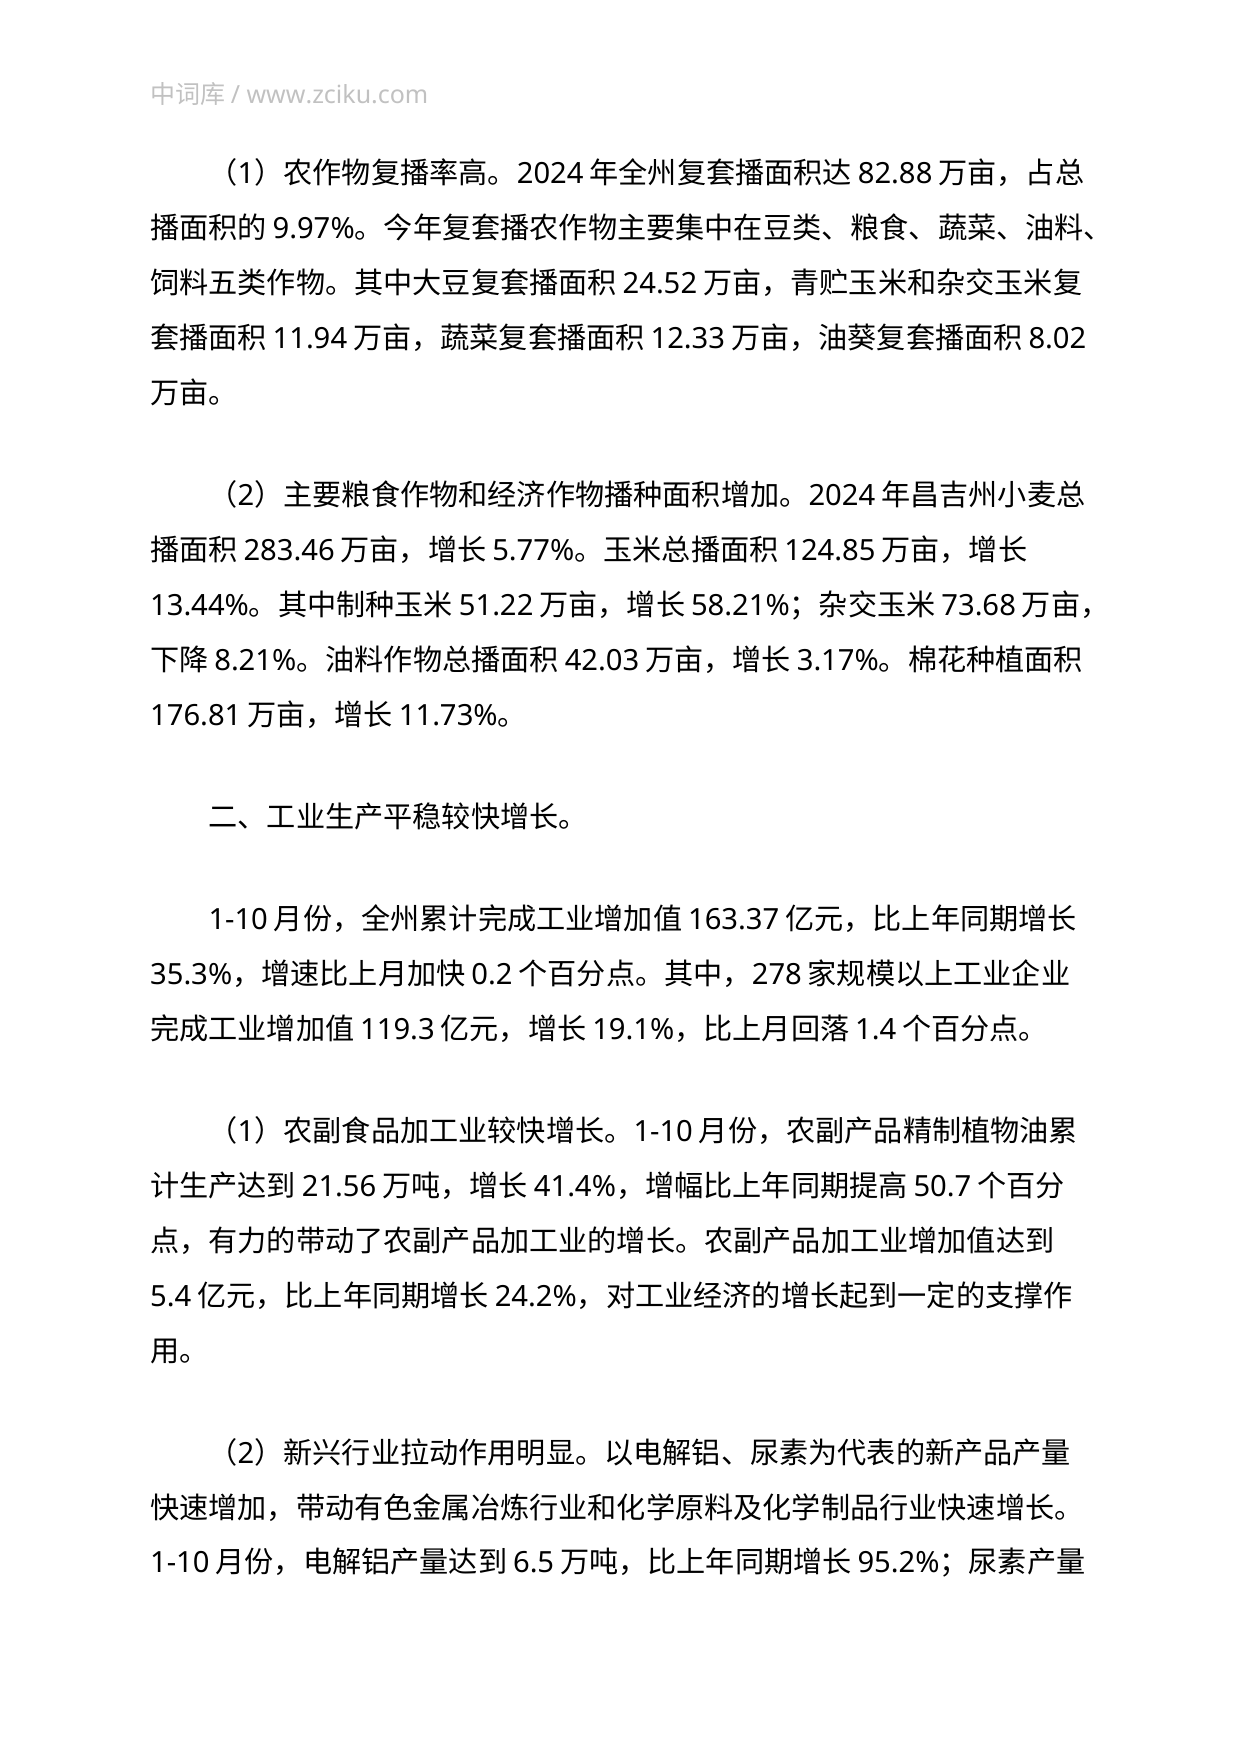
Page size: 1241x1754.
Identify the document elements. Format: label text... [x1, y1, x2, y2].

text （1）农副食品加工业较快增长。1-10月份，农副产品精制植物油累计生产达到21.56万吨，增长41.4%，增幅比上年同期提高50.7个百分点，有力的带动了农副产品加工业的增长。农副产品加工业增加值达到5.4亿元，比上年同期增长24.2%，对工业经济的增长起到一定的支撑作用。 [150, 1107, 1090, 1370]
text 二、工业生产平稳较快增长。 [150, 794, 1090, 836]
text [150, 1429, 1090, 1581]
text （1）农作物复播率高。2024年全州复套播面积达82.88万亩，占总播面积的9.97%。今年复套播农作物主要集中在豆类、粮食、蔬菜、油料、饲料五类作物。其中大豆复套播面积24.52万亩，青贮玉米和杂交玉米复套播面积11.94万亩，蔬菜复套播面积12.33万亩，油葵复套播面积8.02万亩。 [150, 150, 1090, 412]
text 1-10月份，全州累计完成工业增加值163.37亿元，比上年同期增长35.3%，增速比上月加快0.2个百分点。其中，278家规模以上工业企业完成工业增加值119.3亿元，增长19.1%，比上月回落1.4个百分点。 [150, 896, 1090, 1048]
text （2）主要粮食作物和经济作物播种面积增加。2024年昌吉州小麦总播面积283.46万亩，增长5.77%。玉米总播面积124.85万亩，增长13.44%。其中制种玉米51.22万亩，增长58.21%；杂交玉米73.68万亩，下降8.21%。油料作物总播面积42.03万亩，增长3.17%。棉花种植面积176.81万亩，增长11.73%。 [150, 472, 1090, 734]
